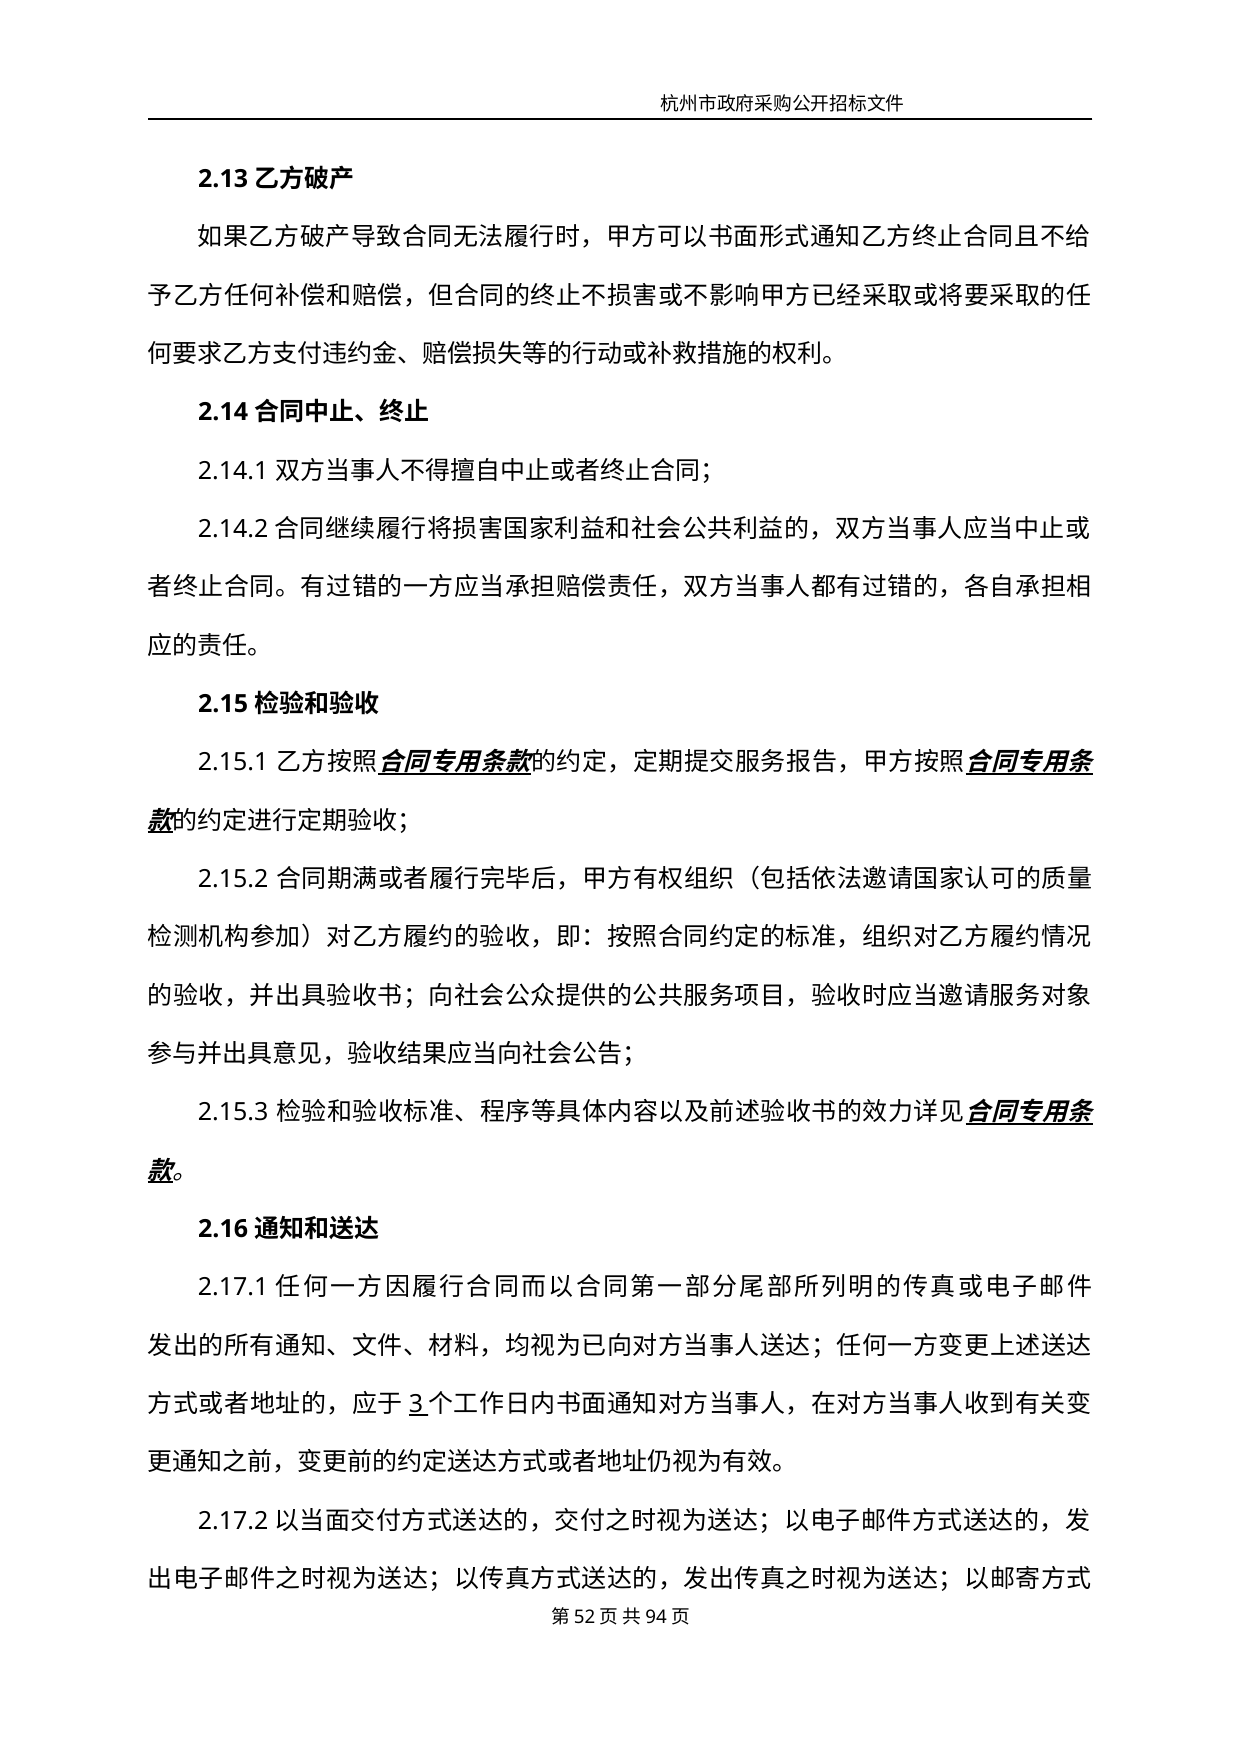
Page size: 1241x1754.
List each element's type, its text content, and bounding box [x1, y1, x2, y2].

text 2.16 通知和送达 [148, 1191, 1092, 1249]
text 2.15.2 合同期满或者履行完毕后，甲方有权组织（包括依法邀请国家认可的质量检测机构参加）对乙方履约的验收，即：按照合同约定的标准，组织对乙方履约情况的验收，并出具验收书；向社会公众提供的公共服务项目，验收时应当邀请服务对象参与并出具意见，验收结果应当向社会公告； [148, 841, 1092, 1074]
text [148, 1482, 1092, 1599]
text 2.15 检验和验收 [148, 666, 1092, 724]
text 2.14.2合同继续履行将损害国家利益和社会公共利益的，双方当事人应当中止或者终止合同。有过错的一方应当承担赔偿责任，双方当事人都有过错的，各自承担相应的责任。 [148, 491, 1092, 666]
text 2.15.3 检验和验收标准、程序等具体内容以及前述验收书的效力详见合同专用条款。 [148, 1074, 1092, 1191]
text 2.13 乙方破产 [148, 141, 1092, 199]
text 2.14 合同中止、终止 [148, 374, 1092, 432]
text 如果乙方破产导致合同无法履行时，甲方可以书面形式通知乙方终止合同且不给予乙方任何补偿和赔偿，但合同的终止不损害或不影响甲方已经采取或将要采取的任何要求乙方支付违约金、赔偿损失等的行动或补救措施的权利。 [148, 199, 1092, 374]
text 2.15.1 乙方按照合同专用条款的约定，定期提交服务报告，甲方按照合同专用条款的约定进行定期验收； [148, 724, 1092, 841]
text 2.14.1 双方当事人不得擅自中止或者终止合同； [148, 432, 1092, 491]
text 2.17.1任何一方因履行合同而以合同第一部分尾部所列明的传真或电子邮件 发出的所有通知、文件、材料，均视为已向对方当事人送达；任何一方变更上述送达方式或者地址的，应于3个工作日内书面通知对方当事人，在对方当事人收到有关变更通知之前，变更前的约定送达方式或者地址仍视为有效。 [148, 1249, 1092, 1482]
